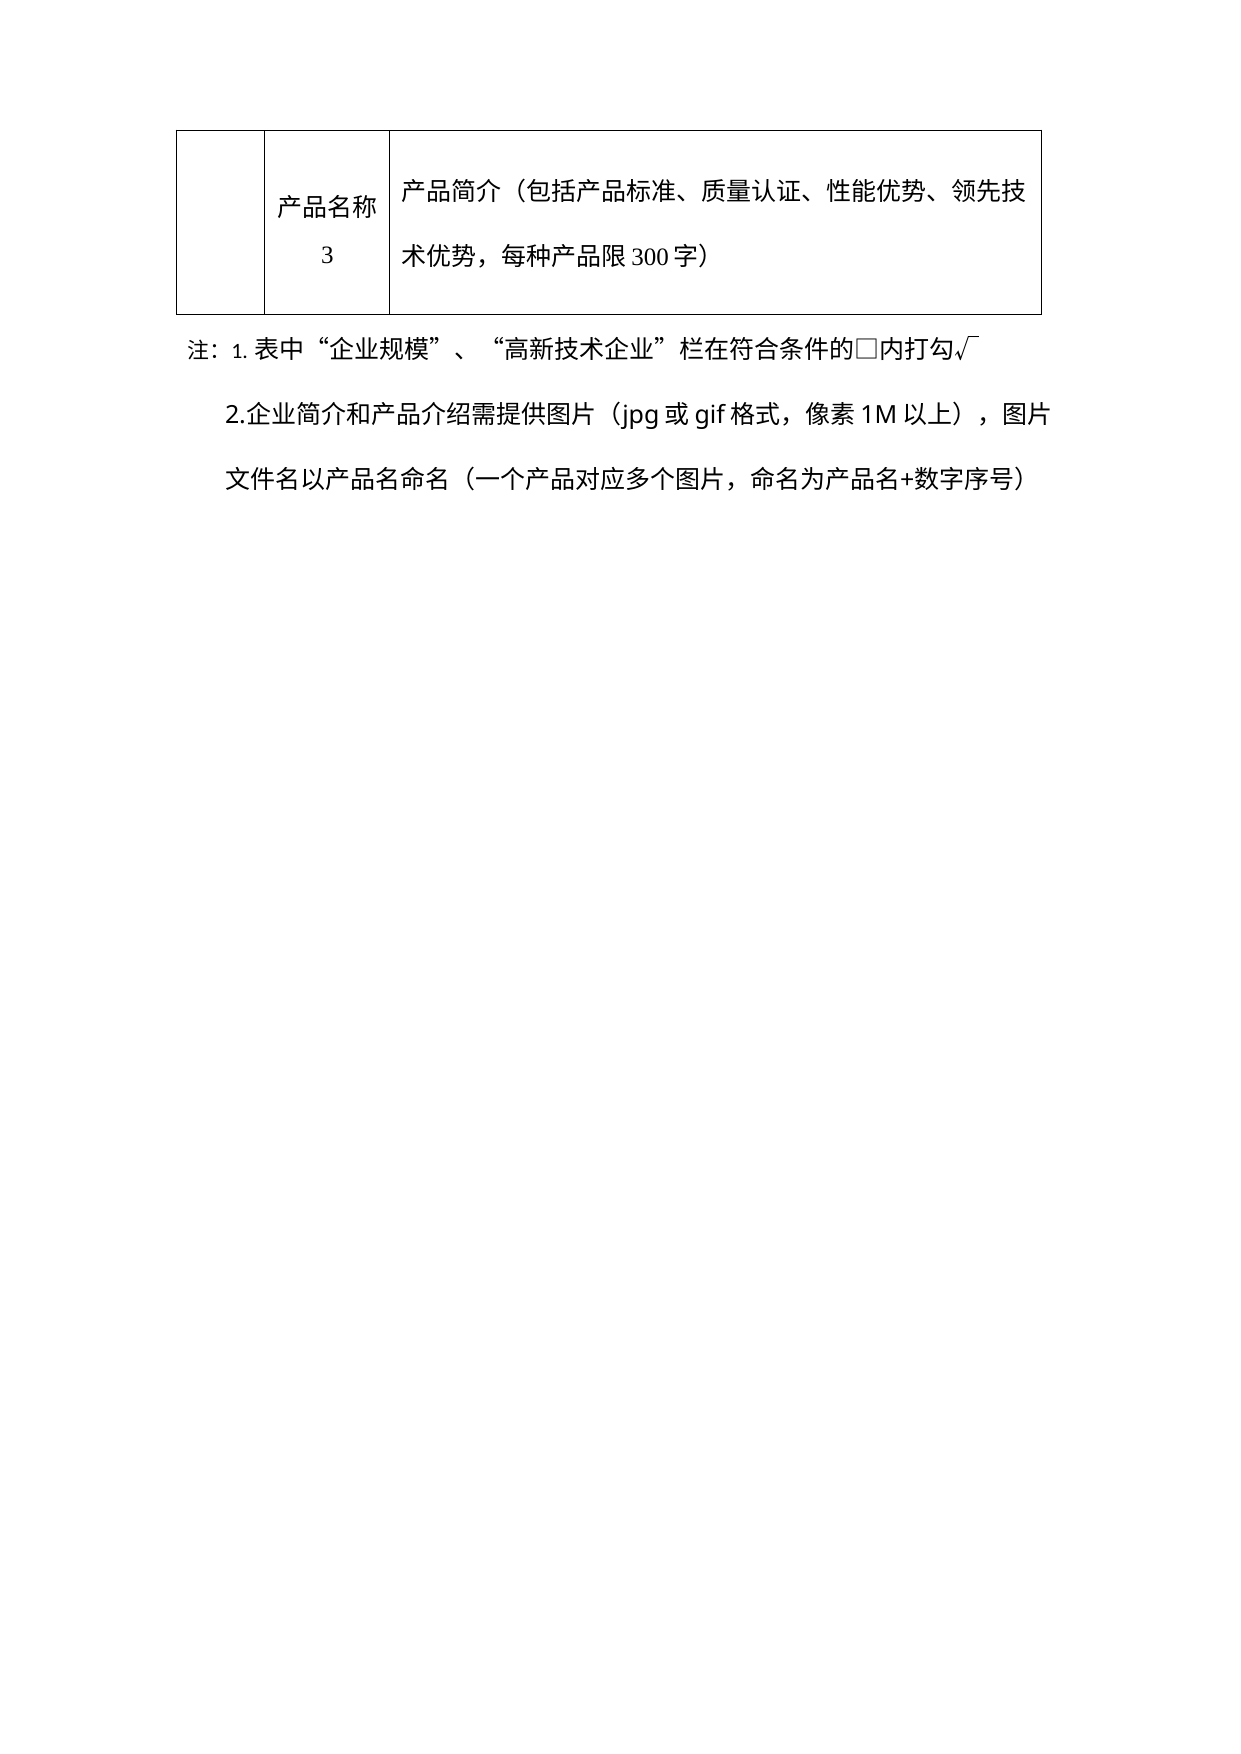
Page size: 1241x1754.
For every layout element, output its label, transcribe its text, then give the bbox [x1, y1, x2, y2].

table_cell 产品名称3 [265, 131, 389, 314]
table_cell 产品简介（包括产品标准、质量认证、性能优势、领先技术优势，每种产品限300字） [390, 131, 1041, 314]
text 注：1. 表中“企业规模”、“高新技术企业”栏在符合条件的□内打勾√ [187, 315, 1053, 380]
text 2.企业简介和产品介绍需提供图片（jpg或gif格式，像素1M以上），图片文件名以产品名命名（一个产品对应多个图片，命名为产品名+数字序号） [187, 380, 1053, 510]
